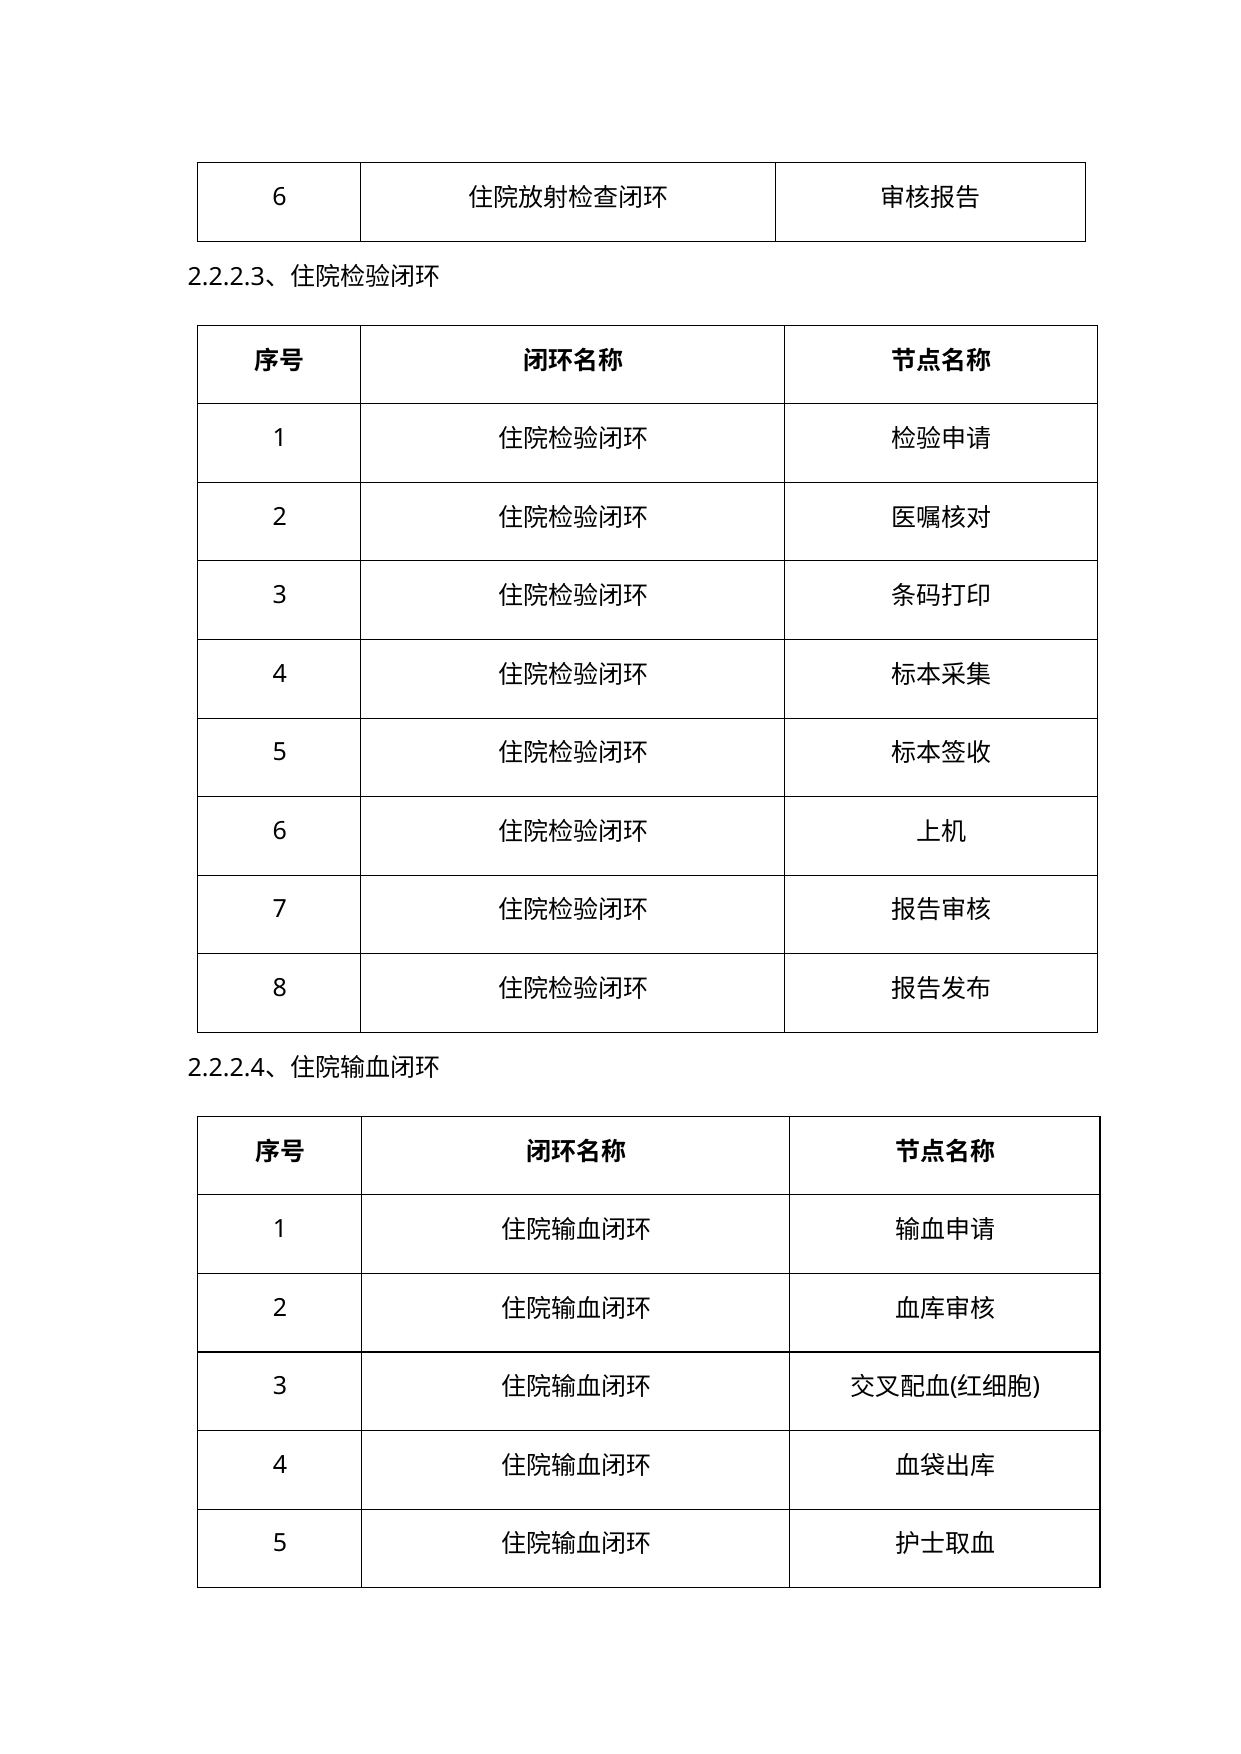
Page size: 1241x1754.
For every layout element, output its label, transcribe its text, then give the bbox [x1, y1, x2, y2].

table_header 节点名称 [790, 1117, 1099, 1194]
table_cell 住院检验闭环 [361, 876, 784, 953]
table_cell 8 [198, 954, 360, 1032]
table_cell 住院检验闭环 [361, 719, 784, 796]
table_cell 住院检验闭环 [361, 640, 784, 717]
table_cell 5 [198, 1510, 361, 1587]
table_cell 1 [198, 1195, 361, 1273]
table_header 节点名称 [785, 326, 1097, 403]
table_cell 住院输血闭环 [362, 1510, 789, 1587]
table_cell 住院放射检查闭环 [361, 163, 775, 241]
table_cell 住院输血闭环 [362, 1195, 789, 1273]
table_cell 住院检验闭环 [361, 404, 784, 482]
table_header 序号 [198, 1117, 361, 1194]
text 2.2.2.4、住院输血闭环 [187, 1033, 1053, 1098]
table_cell 住院检验闭环 [361, 954, 784, 1032]
table_cell 交叉配血(红细胞) [790, 1353, 1099, 1430]
table_cell 护士取血 [790, 1510, 1099, 1587]
table_cell 2 [198, 483, 360, 560]
table_header 闭环名称 [362, 1117, 789, 1194]
table_cell 住院输血闭环 [362, 1353, 789, 1430]
table_cell 住院检验闭环 [361, 561, 784, 639]
table_cell 6 [198, 797, 360, 874]
table_header 序号 [198, 326, 360, 403]
table_cell 血袋出库 [790, 1431, 1099, 1508]
table_cell 输血申请 [790, 1195, 1099, 1273]
table_cell 医嘱核对 [785, 483, 1097, 560]
table_cell 上机 [785, 797, 1097, 874]
table_cell 5 [198, 719, 360, 796]
table_cell 4 [198, 1431, 361, 1508]
table_cell 住院检验闭环 [361, 797, 784, 874]
table_cell 6 [198, 163, 360, 241]
table_cell 审核报告 [776, 163, 1085, 241]
table_cell 住院输血闭环 [362, 1274, 789, 1351]
table_cell 标本采集 [785, 640, 1097, 717]
table_cell 报告审核 [785, 876, 1097, 953]
table_cell 标本签收 [785, 719, 1097, 796]
text 2.2.2.3、住院检验闭环 [187, 242, 1053, 307]
table_cell 住院输血闭环 [362, 1431, 789, 1508]
table_header 闭环名称 [361, 326, 784, 403]
table_cell 报告发布 [785, 954, 1097, 1032]
table_cell 3 [198, 1353, 361, 1430]
table_cell 住院检验闭环 [361, 483, 784, 560]
table_cell 4 [198, 640, 360, 717]
table_cell 条码打印 [785, 561, 1097, 639]
table_cell 1 [198, 404, 360, 482]
table_cell 7 [198, 876, 360, 953]
table_cell 2 [198, 1274, 361, 1351]
table_cell 血库审核 [790, 1274, 1099, 1351]
table_cell 3 [198, 561, 360, 639]
table_cell 检验申请 [785, 404, 1097, 482]
